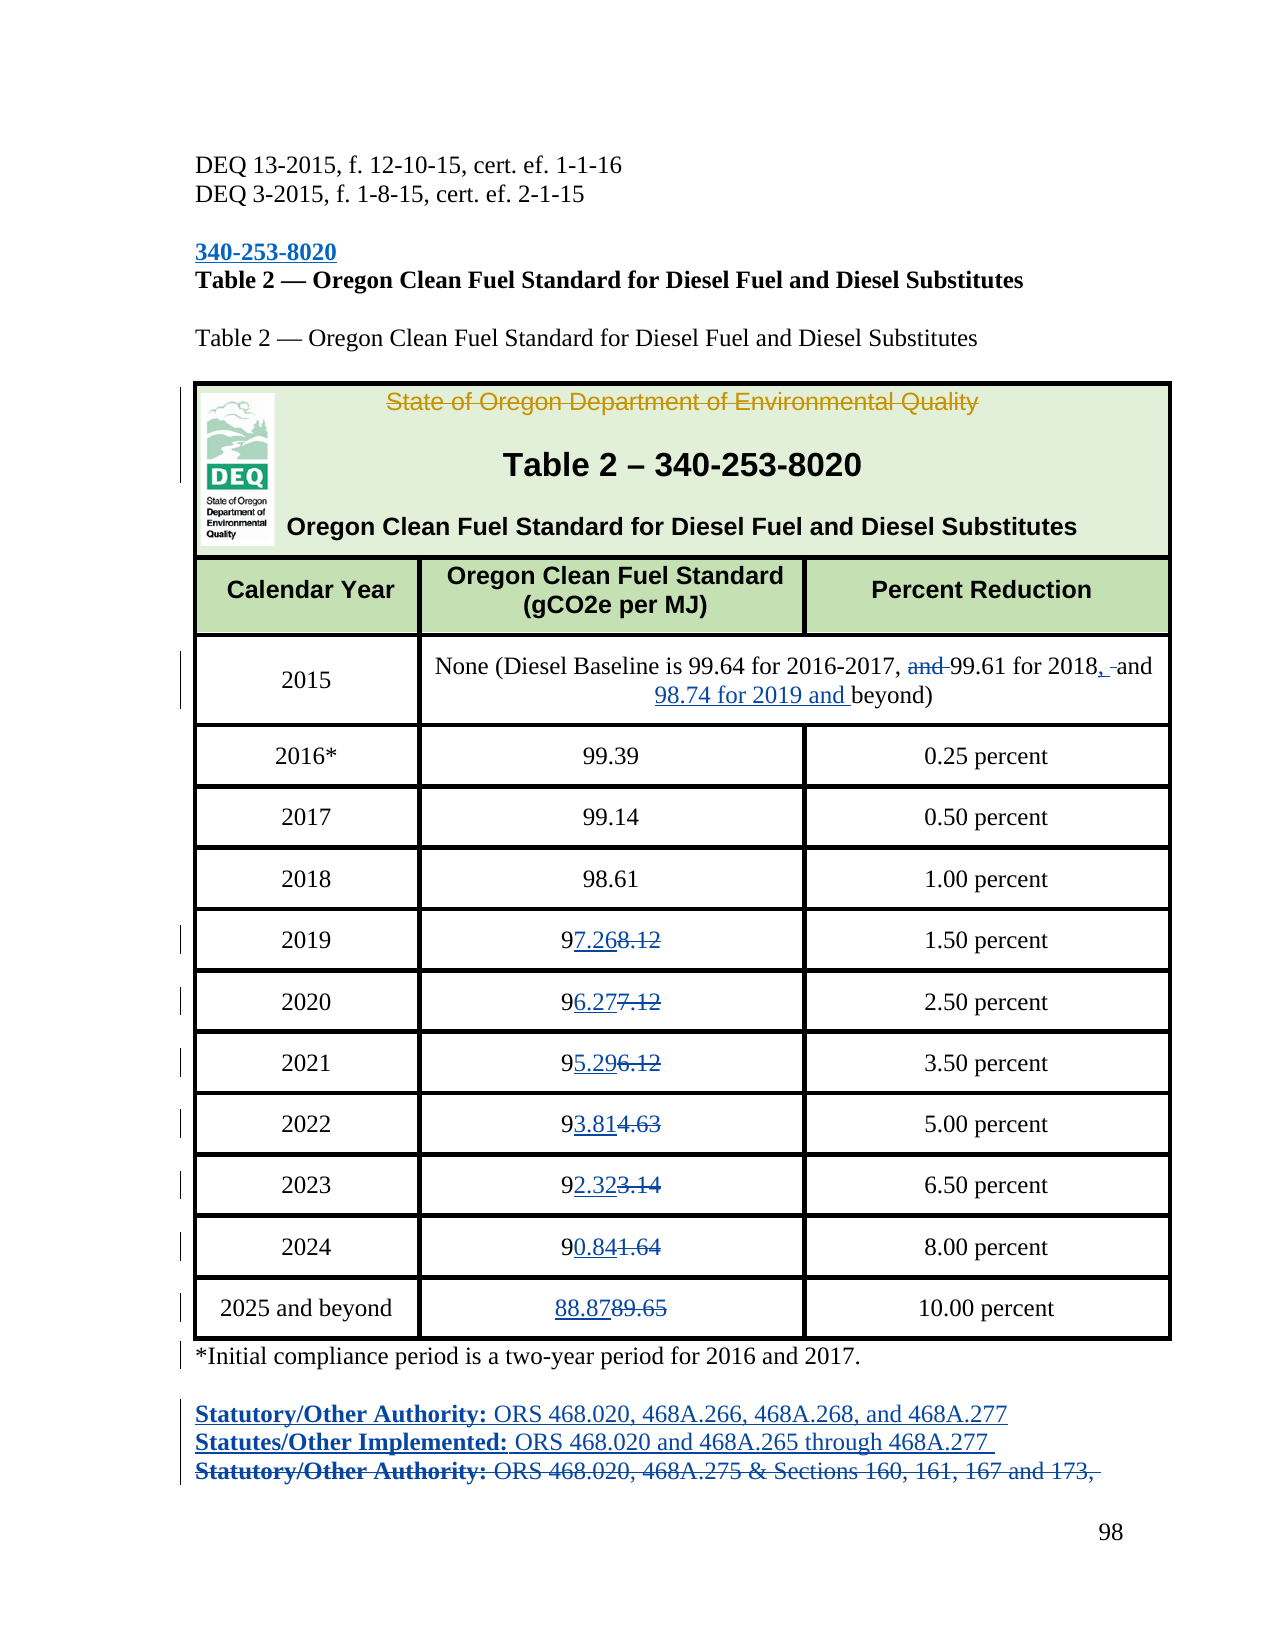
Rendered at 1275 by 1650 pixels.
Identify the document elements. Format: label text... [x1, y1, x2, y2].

table_cell 2015 [197, 637, 417, 722]
text *Initial compliance period is a two-year period for 2016 and 2017. [195, 1341, 1125, 1369]
picture [200, 393, 275, 546]
table_cell 1.50 percent [807, 911, 1168, 968]
table_cell 9 [422, 1034, 802, 1091]
table_cell 3.50 percent [807, 1034, 1168, 1091]
table_header Table 2 – 340-253-8020 Oregon Clean Fuel Standard for Diesel Fuel and Diesel Substitutes [197, 386, 1168, 555]
table_cell 2020 [197, 973, 417, 1029]
table_cell None (Diesel Baseline is 99.64 for 2016-2017, 99.61 for 2018and beyond) [422, 637, 1168, 722]
table_cell Percent Reduction [807, 560, 1168, 632]
table_cell 98.61 [422, 850, 802, 907]
table_cell 2018 [197, 850, 417, 907]
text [195, 150, 1125, 207]
table_cell 6.50 percent [807, 1157, 1168, 1213]
text Table 2 — Oregon Clean Fuel Standard for Diesel Fuel and Diesel Substitutes [195, 323, 1125, 352]
table_cell 2024 [197, 1218, 417, 1275]
table_cell 2022 [197, 1095, 417, 1152]
table_cell 9 [422, 911, 802, 968]
text 340-253-8020 Table 2 — Oregon Clean Fuel Standard for Diesel Fuel and Diesel Substitutes [195, 237, 1125, 294]
table_cell 2019 [197, 911, 417, 968]
table_cell 2025 and beyond [197, 1280, 417, 1336]
table_cell 9 [422, 1095, 802, 1152]
table_cell 10.00 percent [807, 1280, 1168, 1336]
table_cell Oregon Clean Fuel Standard (gCO2e per MJ) [422, 560, 802, 632]
table_cell [422, 1280, 802, 1336]
table_cell 1.00 percent [807, 850, 1168, 907]
table_cell 2.50 percent [807, 973, 1168, 1029]
table_cell 0.25 percent [807, 727, 1168, 784]
table_cell 8.00 percent [807, 1218, 1168, 1275]
table_cell 2016* [197, 727, 417, 784]
table_cell Calendar Year [197, 560, 417, 632]
table_cell 9 [422, 1157, 802, 1213]
table_cell 2023 [197, 1157, 417, 1213]
table_cell 99.39 [422, 727, 802, 784]
table_cell 2021 [197, 1034, 417, 1091]
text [195, 1399, 1125, 1485]
table_cell 9 [422, 973, 802, 1029]
table_cell 2017 [197, 789, 417, 845]
table_cell 5.00 percent [807, 1095, 1168, 1152]
table_cell 99.14 [422, 789, 802, 845]
table_cell 0.50 percent [807, 789, 1168, 845]
table_cell 9 [422, 1218, 802, 1275]
